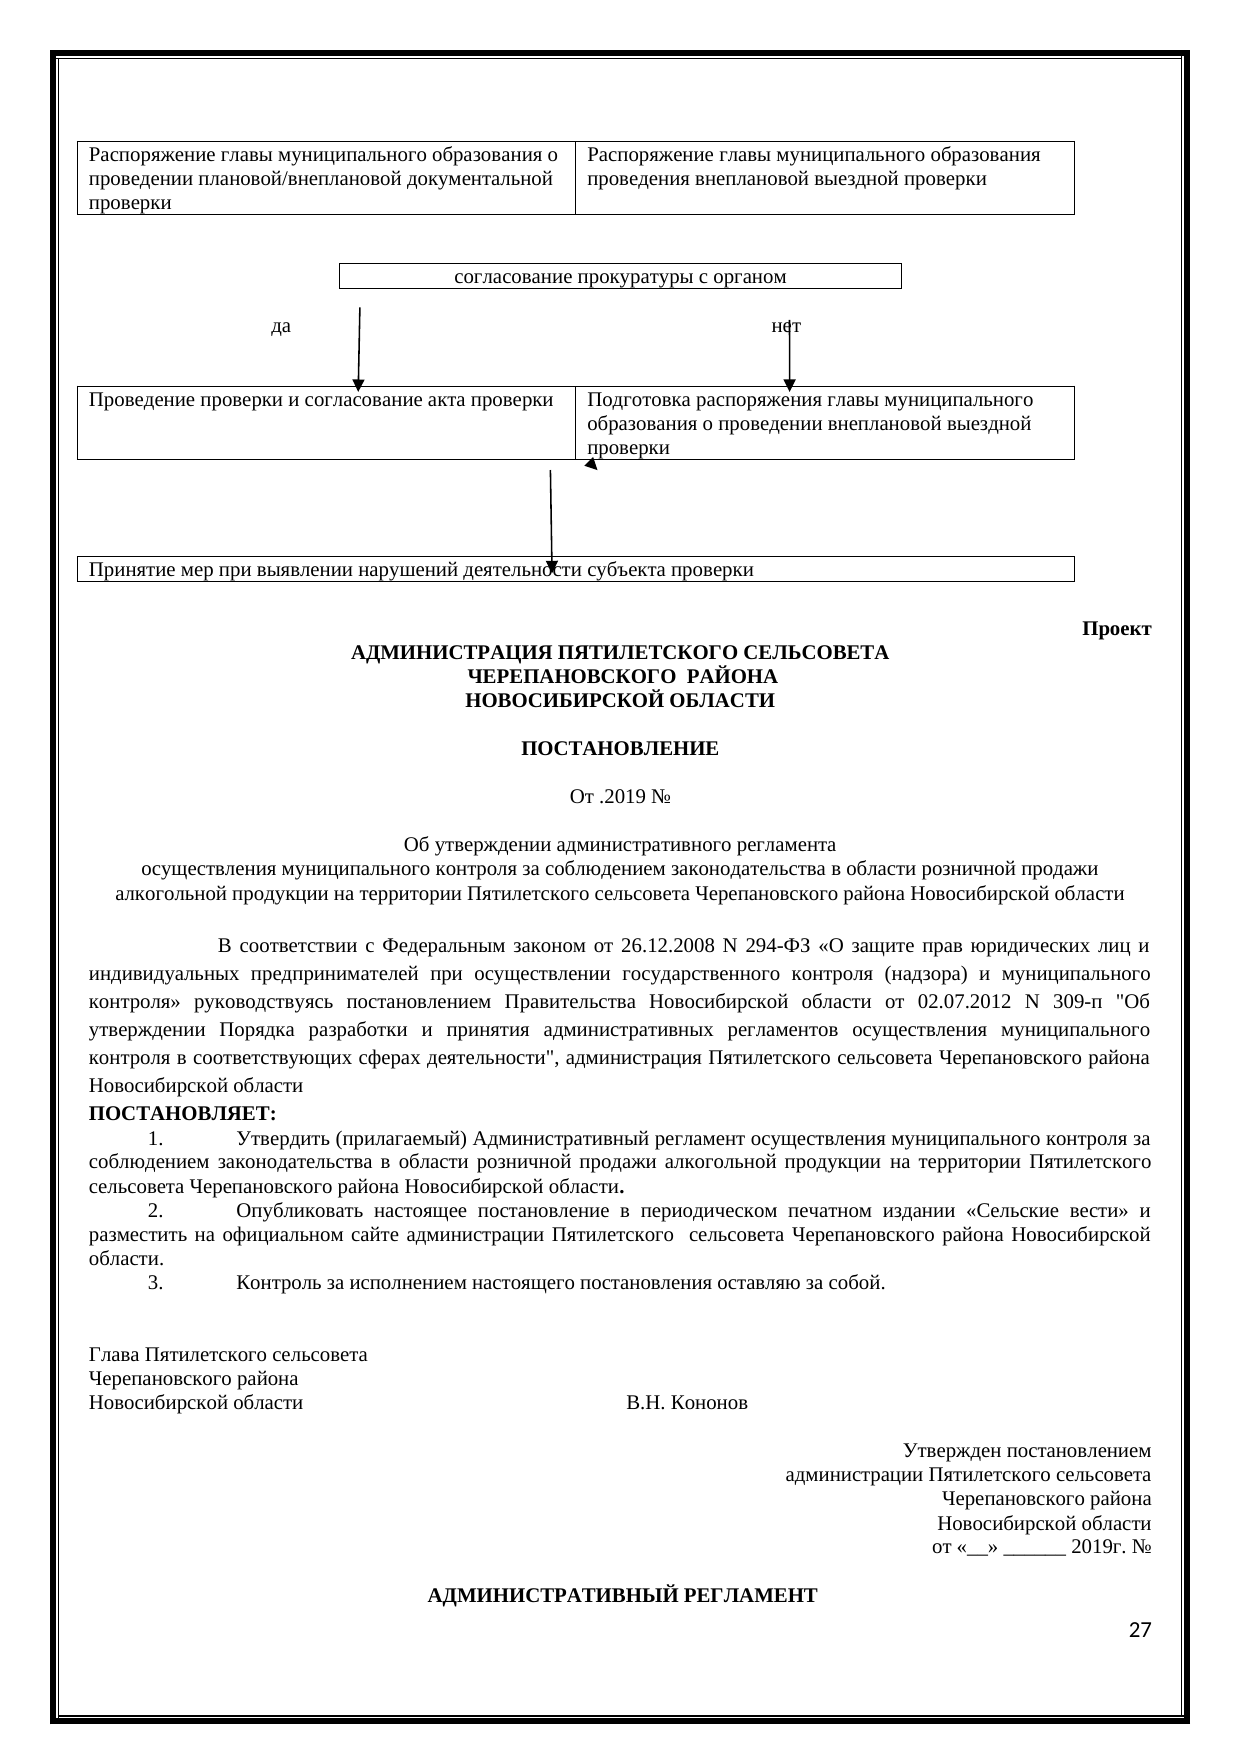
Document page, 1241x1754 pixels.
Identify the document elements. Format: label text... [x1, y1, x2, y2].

text АДМИНИСТРАТИВНЫЙ РЕГЛАМЕНТ [89, 1583, 1152, 1607]
text В соответствии с Федеральным законом от 26.12.2008 N 294-ФЗ «О защите прав юридических лиц и индивидуальных предпринимателей при осуществлении государственного контроля (надзора) и муниципального контроля» руководствуясь постановлением Правительства Новосибирской области от 02.07.2012 N 309-п "Об утверждении Порядка разработки и принятия административных регламентов осуществления муниципального контроля в соответствующих сферах деятельности", администрация Пятилетского сельсовета Черепановского района Новосибирской области [89, 928, 1152, 1097]
text НОВОСИБИРСКОЙ ОБЛАСТИ [89, 688, 1152, 712]
text АДМИНИСТРАЦИЯ ПЯТИЛЕТСКОГО СЕЛЬСОВЕТА [89, 640, 1152, 664]
text Черепановского района [89, 1486, 1152, 1510]
text Новосибирской области В.Н. Кононов [89, 1390, 1152, 1414]
text Черепановского района [89, 1366, 1152, 1390]
list Контроль за исполнением настоящего постановления оставляю за собой. [89, 1270, 1152, 1294]
text Новосибирской области [89, 1510, 1152, 1534]
text ПОСТАНОВЛЯЕТ: [89, 1097, 1152, 1125]
text осуществления муниципального контроля за соблюдением законодательства в области розничной продажи алкогольной продукции на территории Пятилетского сельсовета Черепановского района Новосибирской области [89, 856, 1152, 904]
text ЧЕРЕПАНОВСКОГО РАЙОНА [89, 664, 1152, 688]
table_header согласование прокуратуры с органом [340, 264, 901, 288]
text Об утверждении административного регламента [89, 832, 1152, 856]
table_header Распоряжение главы муниципального образования проведения внеплановой выездной проверки [576, 142, 1074, 214]
text да нет [361, 313, 1152, 337]
list Утвердить (прилагаемый) Административный регламент осуществления муниципального контроля за соблюдением законодательства в области розничной продажи алкогольной продукции на территории Пятилетского сельсовета Черепановского района Новосибирской области. [89, 1125, 1152, 1198]
table_header Проведение проверки и согласование акта проверки [78, 387, 575, 459]
text Утвержден постановлением [89, 1438, 1152, 1462]
table_header Распоряжение главы муниципального образования о проведении плановой/внеплановой документальной проверки [78, 142, 575, 214]
table_header Принятие мер при выявлении нарушений деятельности субъекта проверки [78, 557, 1074, 581]
text от «__» ______ 2019г. № [89, 1534, 1152, 1558]
text Глава Пятилетского сельсовета [89, 1342, 1152, 1366]
list Опубликовать настоящее постановление в периодическом печатном издании «Сельские вести» и разместить на официальном сайте администрации Пятилетского сельсовета Черепановского района Новосибирской области. [89, 1198, 1152, 1270]
table_header Подготовка распоряжения главы муниципального образования о проведении внеплановой выездной проверки [576, 387, 1074, 459]
text да нет [89, 313, 358, 337]
text От .2019 № [89, 784, 1152, 808]
text ПОСТАНОВЛЕНИЕ [89, 736, 1152, 760]
text Проект [89, 616, 1152, 640]
text администрации Пятилетского сельсовета [89, 1462, 1152, 1486]
